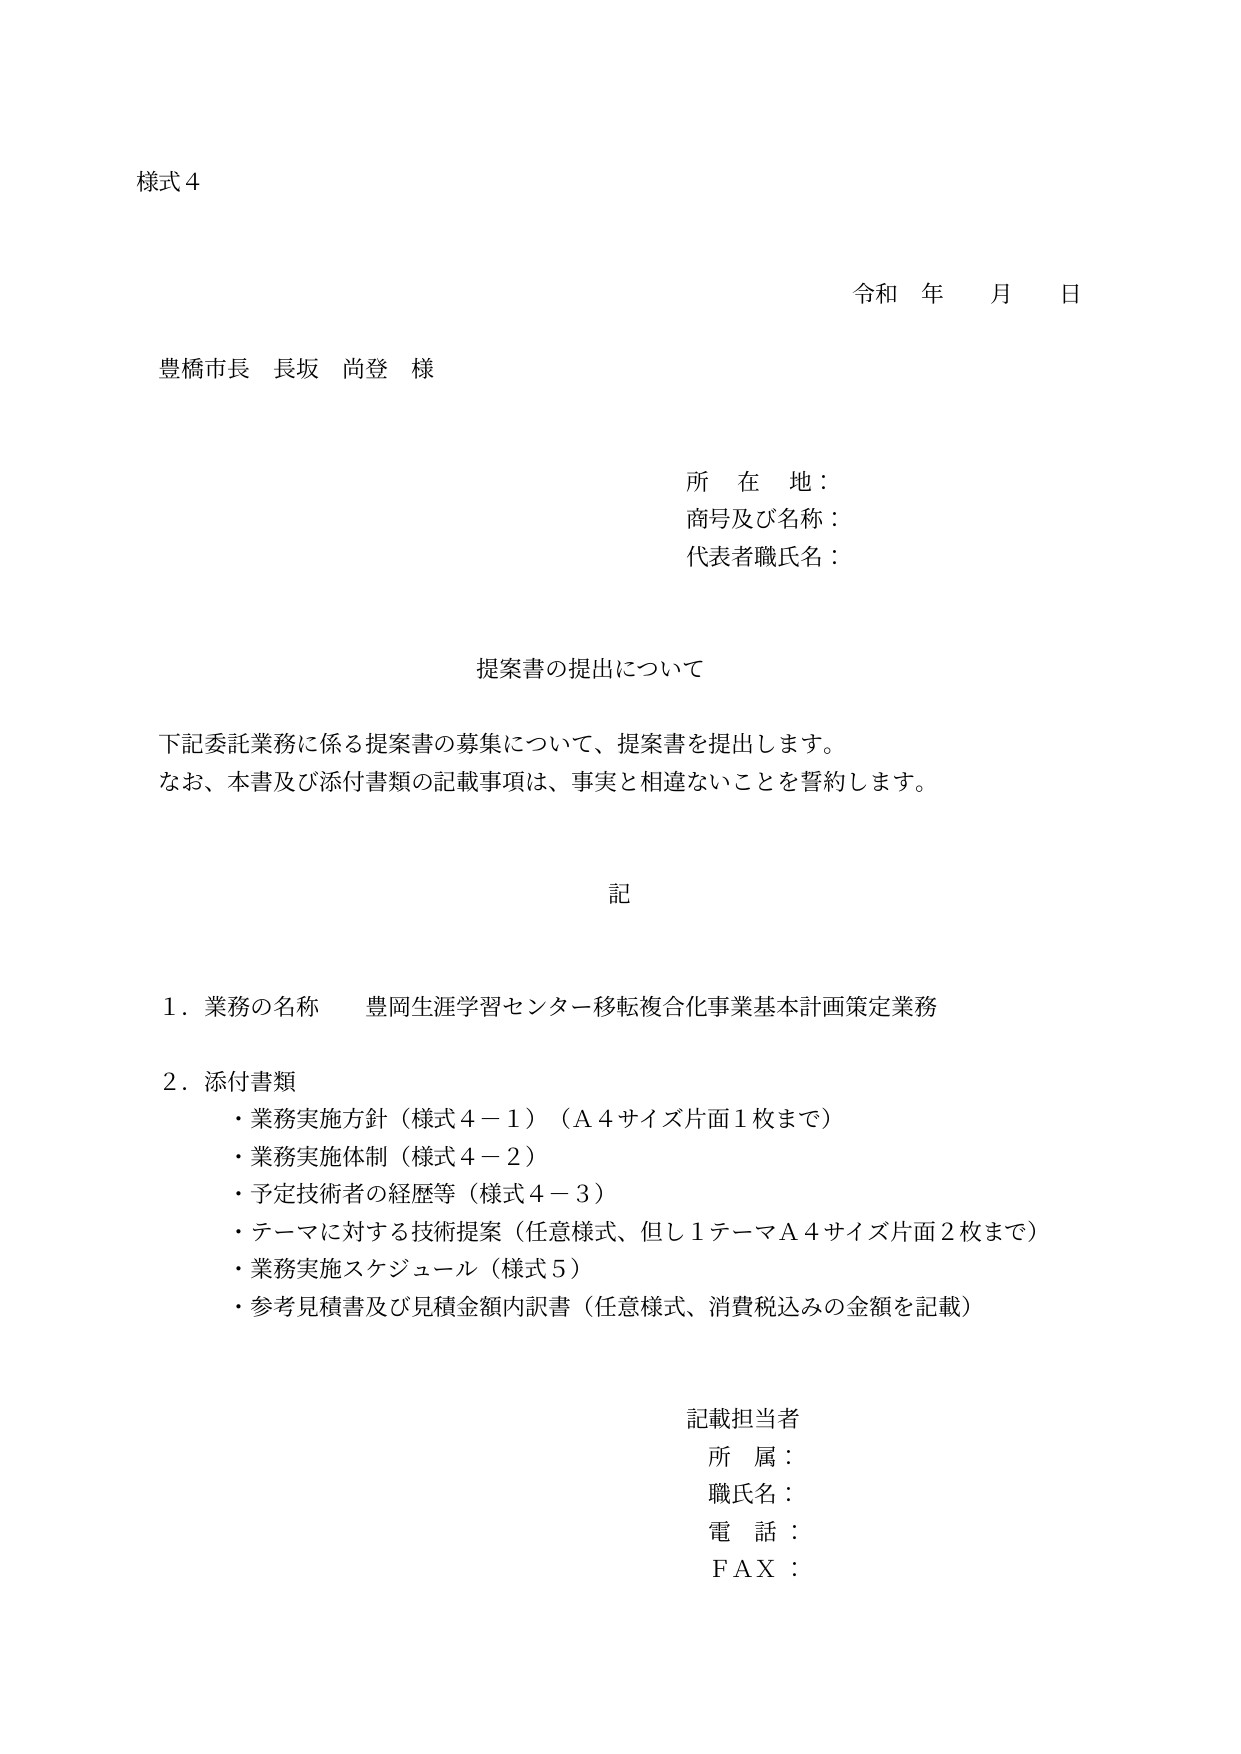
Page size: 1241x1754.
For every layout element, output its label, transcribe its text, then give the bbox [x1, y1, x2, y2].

text 令和 年 月 日 [136, 274, 1082, 312]
text 豊橋市長 長坂 尚登 様 [136, 349, 1104, 387]
text ２．添付書類 [136, 1062, 1104, 1099]
text ・テーマに対する技術提案（任意様式、但し１テーマＡ４サイズ片面２枚まで） [136, 1212, 1104, 1249]
text ・業務実施方針（様式４－１）（Ａ４サイズ片面１枚まで） [136, 1099, 1104, 1137]
text 記載担当者 [136, 1399, 1104, 1437]
text ・予定技術者の経歴等（様式４－３） [136, 1174, 1104, 1212]
text 様式４ [136, 164, 1104, 197]
text ・参考見積書及び見積金額内訳書（任意様式、消費税込みの金額を記載） [136, 1287, 1104, 1324]
text なお、本書及び添付書類の記載事項は、事実と相違ないことを誓約します。 [136, 762, 1104, 799]
text 記 [136, 874, 1104, 912]
text ・業務実施スケジュール（様式５） [136, 1249, 1104, 1287]
text 職氏名： [136, 1474, 1104, 1512]
text 代表者職氏名： [136, 537, 1104, 574]
text 所 在 地： [136, 462, 1104, 499]
text 提案書の提出について [201, 649, 1104, 687]
text 電 話 ： [136, 1512, 1104, 1549]
text １．業務の名称 豊岡生涯学習センター移転複合化事業基本計画策定業務 [136, 987, 1104, 1024]
text ・業務実施体制（様式４－２） [136, 1137, 1104, 1174]
text ＦＡＸ ： [136, 1549, 1104, 1587]
text 下記委託業務に係る提案書の募集について、提案書を提出します。 [136, 724, 1104, 762]
text 商号及び名称： [136, 499, 1104, 537]
text 所 属： [136, 1437, 1104, 1474]
